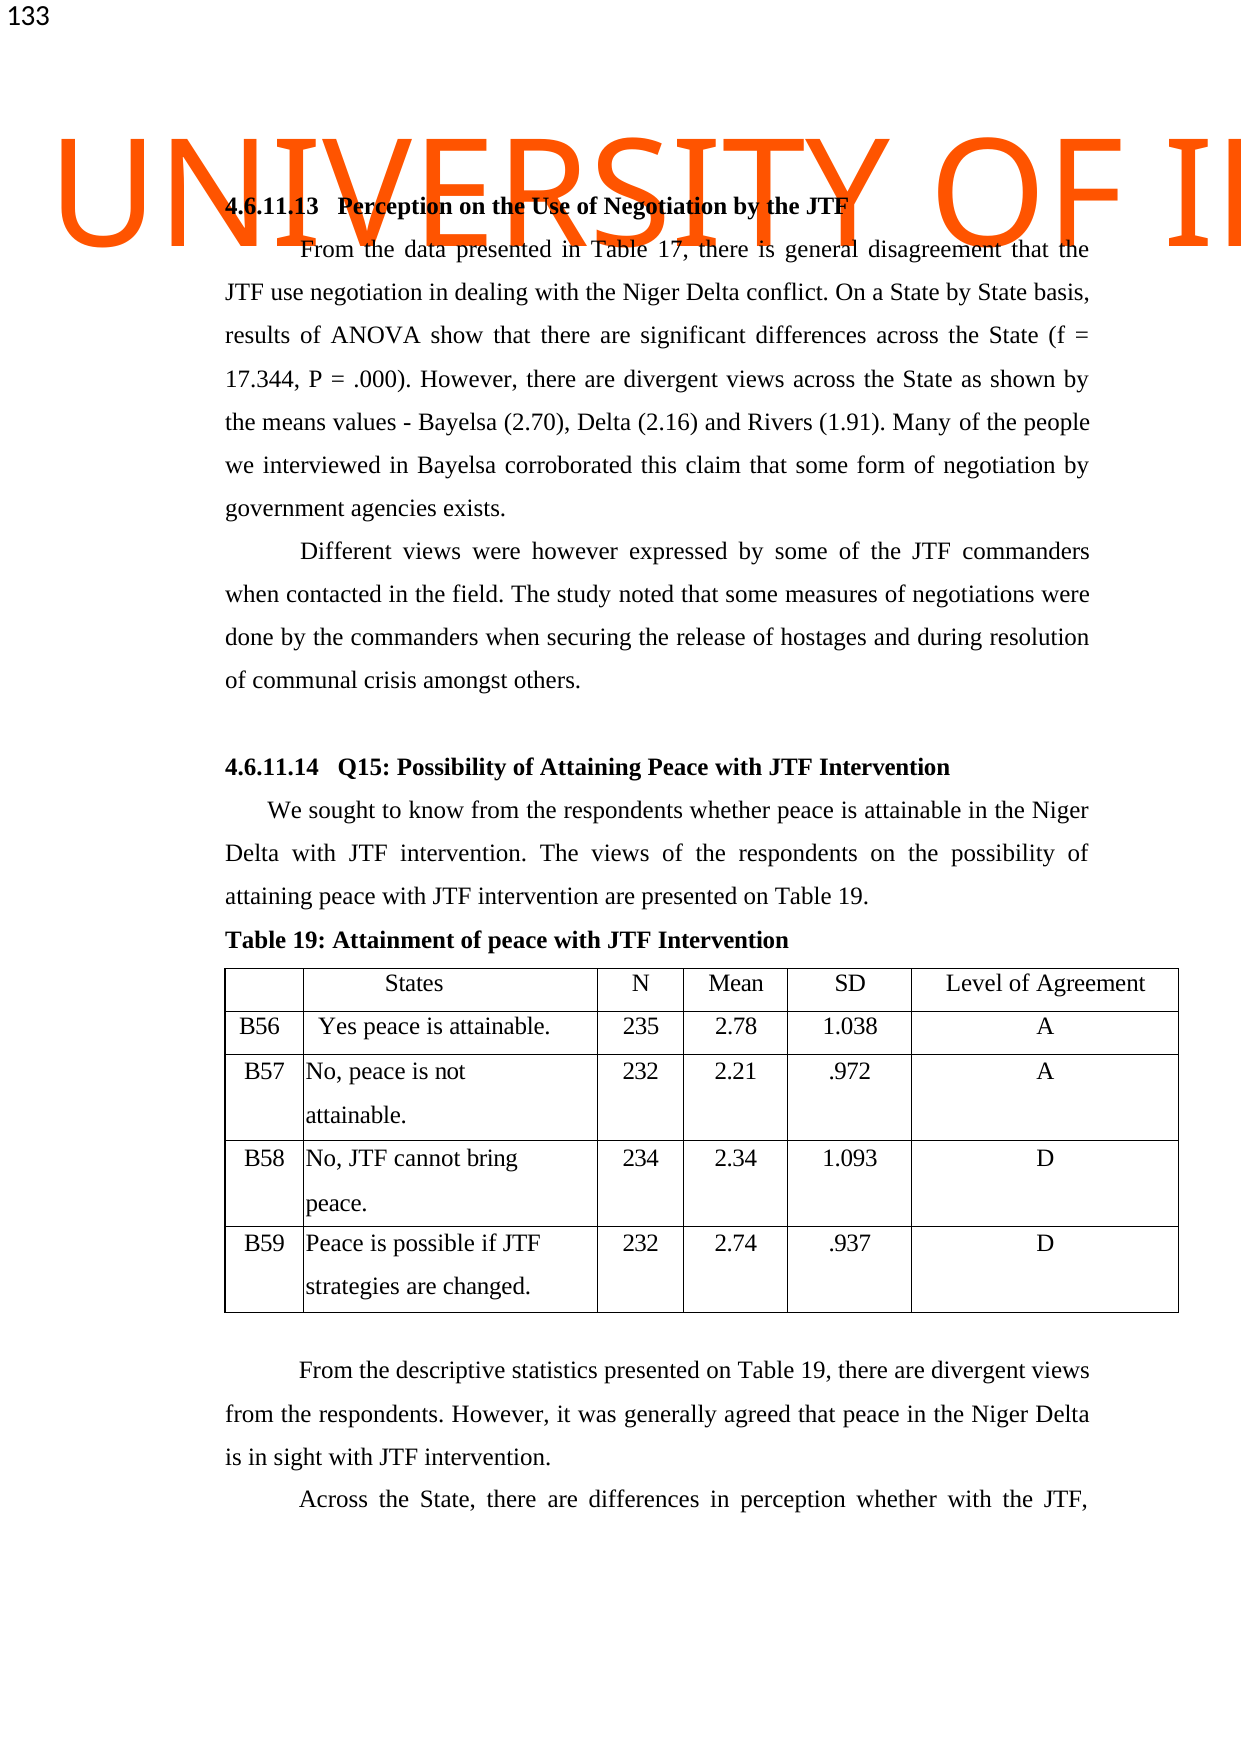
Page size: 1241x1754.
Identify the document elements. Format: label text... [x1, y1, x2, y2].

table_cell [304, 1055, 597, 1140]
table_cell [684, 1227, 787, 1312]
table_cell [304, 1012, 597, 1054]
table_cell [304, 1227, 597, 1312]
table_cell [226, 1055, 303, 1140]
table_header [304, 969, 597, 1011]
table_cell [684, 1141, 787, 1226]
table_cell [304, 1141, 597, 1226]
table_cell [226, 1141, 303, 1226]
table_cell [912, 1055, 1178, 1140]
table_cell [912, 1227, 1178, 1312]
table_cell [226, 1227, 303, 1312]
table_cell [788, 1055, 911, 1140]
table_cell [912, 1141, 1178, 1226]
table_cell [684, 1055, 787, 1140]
text We sought to know from the respondents whether peace is attainable in the Niger Delta with JTF intervention. The views of the respondents on the possibility of attaining peace with JTF intervention are presented on Table 19. [225, 795, 1090, 910]
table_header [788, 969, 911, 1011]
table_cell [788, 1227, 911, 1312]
subtitle Table 19: Attainment of peace with JTF Intervention [225, 925, 1221, 954]
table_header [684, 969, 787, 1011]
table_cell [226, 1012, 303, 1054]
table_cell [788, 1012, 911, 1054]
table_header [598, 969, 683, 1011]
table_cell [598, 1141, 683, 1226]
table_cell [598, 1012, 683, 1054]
text Different views were however expressed by some of the JTF commanders when contacted in the field. The study noted that some measures of negotiations were done by the commanders when securing the release of hostages and during resolution of communal crisis amongst others. [225, 536, 1091, 694]
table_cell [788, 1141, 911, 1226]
subtitle Perception on the Use of Negotiation by the JTF [225, 191, 1221, 220]
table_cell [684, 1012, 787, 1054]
text From the descriptive statistics presented on Table 19, there are divergent views from the respondents. However, it was generally agreed that peace in the Niger Delta is in sight with JTF intervention. [225, 1356, 1090, 1471]
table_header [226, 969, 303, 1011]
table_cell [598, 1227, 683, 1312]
text From the data presented in Table 17, there is general disagreement that the JTF use negotiation in dealing with the Niger Delta conflict. On a State by State basis, results of ANOVA show that there are significant differences across the State (f = 17.344, P = .000). However, there are divergent views across the State as shown by the means values - Bayelsa (2.70), Delta (2.16) and Rivers (1.91). Many of the people we interviewed in Bayelsa corroborated this claim that some form of negotiation by government agencies exists. [225, 234, 1090, 522]
subtitle Q15: Possibility of Attaining Peace with JTF Intervention [225, 752, 1221, 781]
text Across the State, there are differences in perception whether with the JTF, [298, 1485, 1221, 1514]
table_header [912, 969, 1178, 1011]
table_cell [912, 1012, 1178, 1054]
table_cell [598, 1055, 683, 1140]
